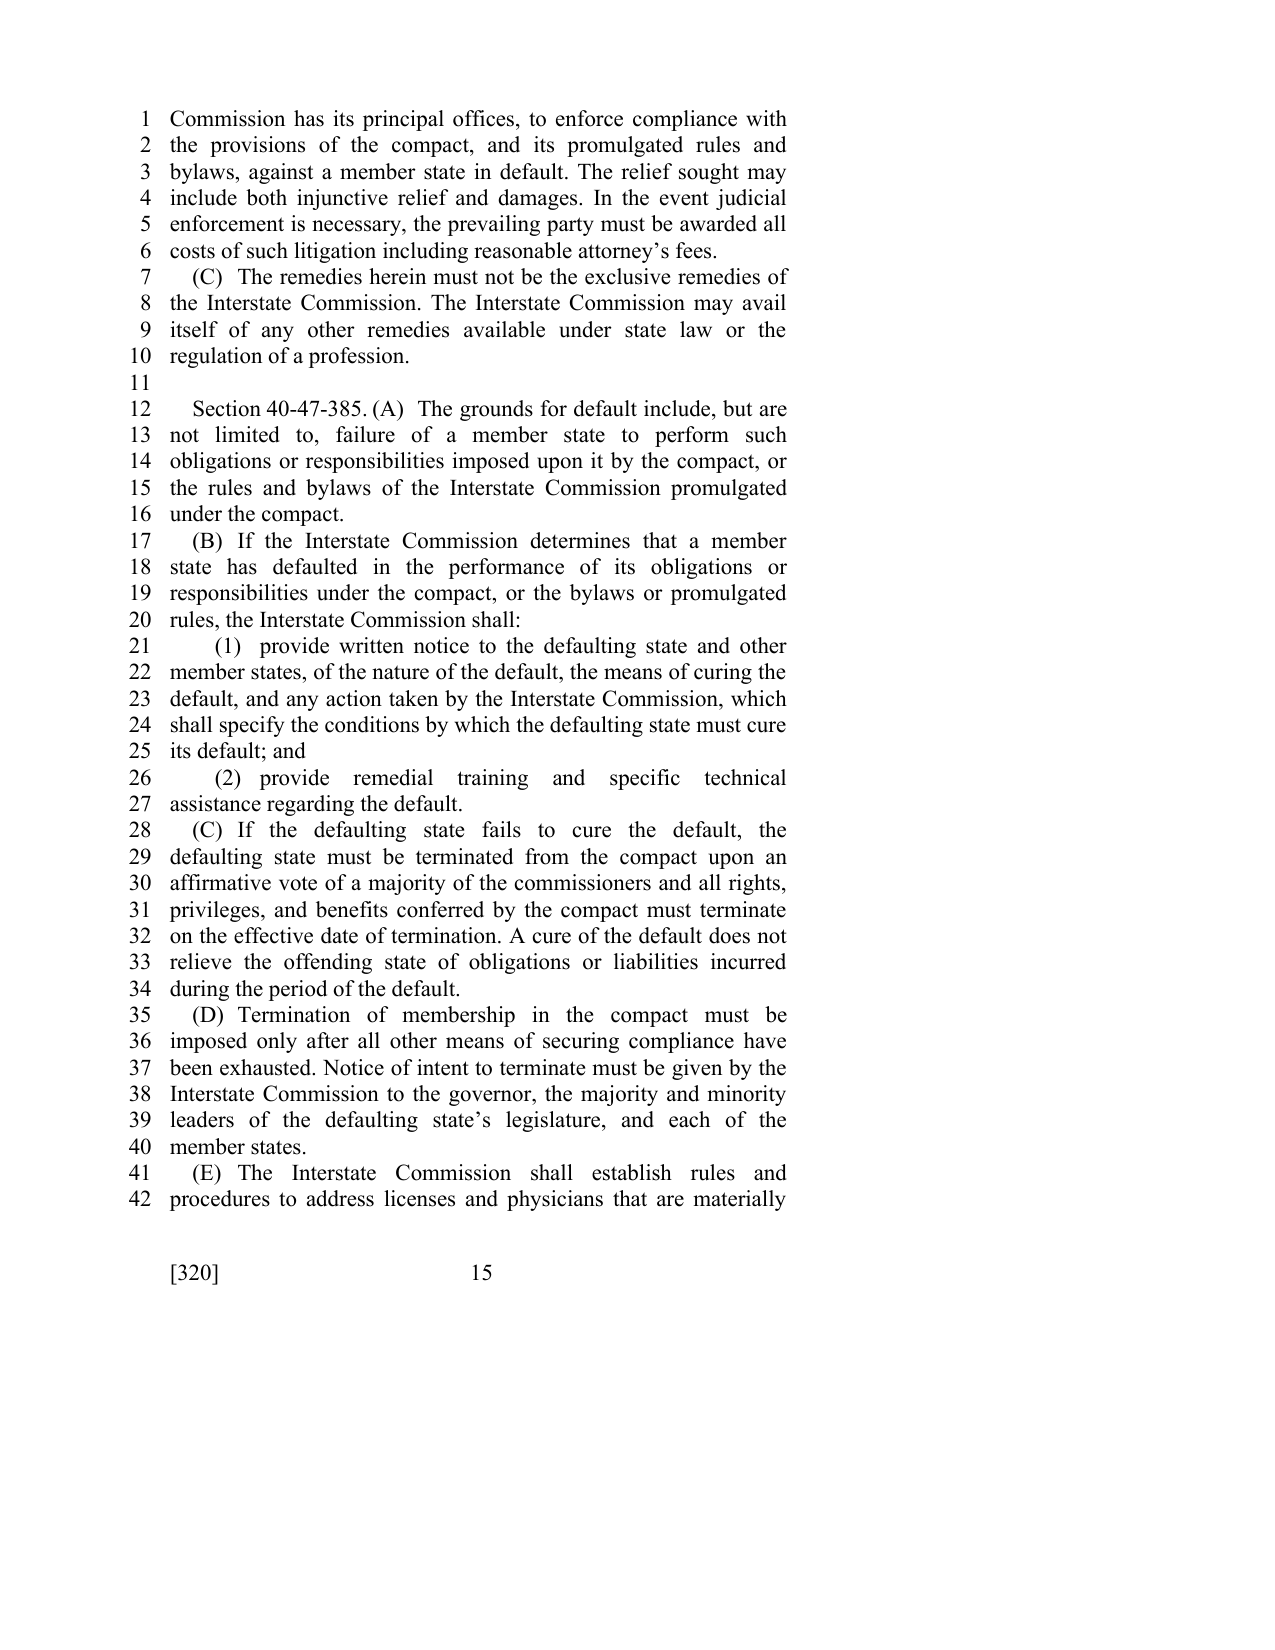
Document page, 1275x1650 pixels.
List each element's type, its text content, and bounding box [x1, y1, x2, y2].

text (C) The remedies herein must not be the exclusive remedies of the Interstate Commission. The Interstate Commission may avail itself of any other remedies available under state law or the regulation of a profession. [169, 263, 787, 368]
text (1) provide written notice to the defaulting state and other member states, of the nature of the default, the means of curing the default, and any action taken by the Interstate Commission, which shall specify the conditions by which the defaulting state must cure its default; and [169, 632, 787, 764]
text (B) If the Interstate Commission determines that a member state has defaulted in the performance of its obligations or responsibilities under the compact, or the bylaws or promulgated rules, the Interstate Commission shall: [169, 527, 787, 632]
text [169, 1159, 787, 1212]
text Section 40-47-385. (A) The grounds for default include, but are not limited to, failure of a member state to perform such obligations or responsibilities imposed upon it by the compact, or the rules and bylaws of the Interstate Commission promulgated under the compact. [169, 395, 787, 527]
text (C) If the defaulting state fails to cure the default, the defaulting state must be terminated from the compact upon an affirmative vote of a majority of the commissioners and all rights, privileges, and benefits conferred by the compact must terminate on the effective date of termination. A cure of the default does not relieve the offending state of obligations or liabilities incurred during the period of the default. [169, 817, 787, 1001]
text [169, 105, 787, 263]
text (D) Termination of membership in the compact must be imposed only after all other means of securing compliance have been exhausted. Notice of intent to terminate must be given by the Interstate Commission to the governor, the majority and minority leaders of the defaulting state’s legislature, and each of the member states. [169, 1001, 787, 1159]
text (2) provide remedial training and specific technical assistance regarding the default. [169, 764, 787, 817]
